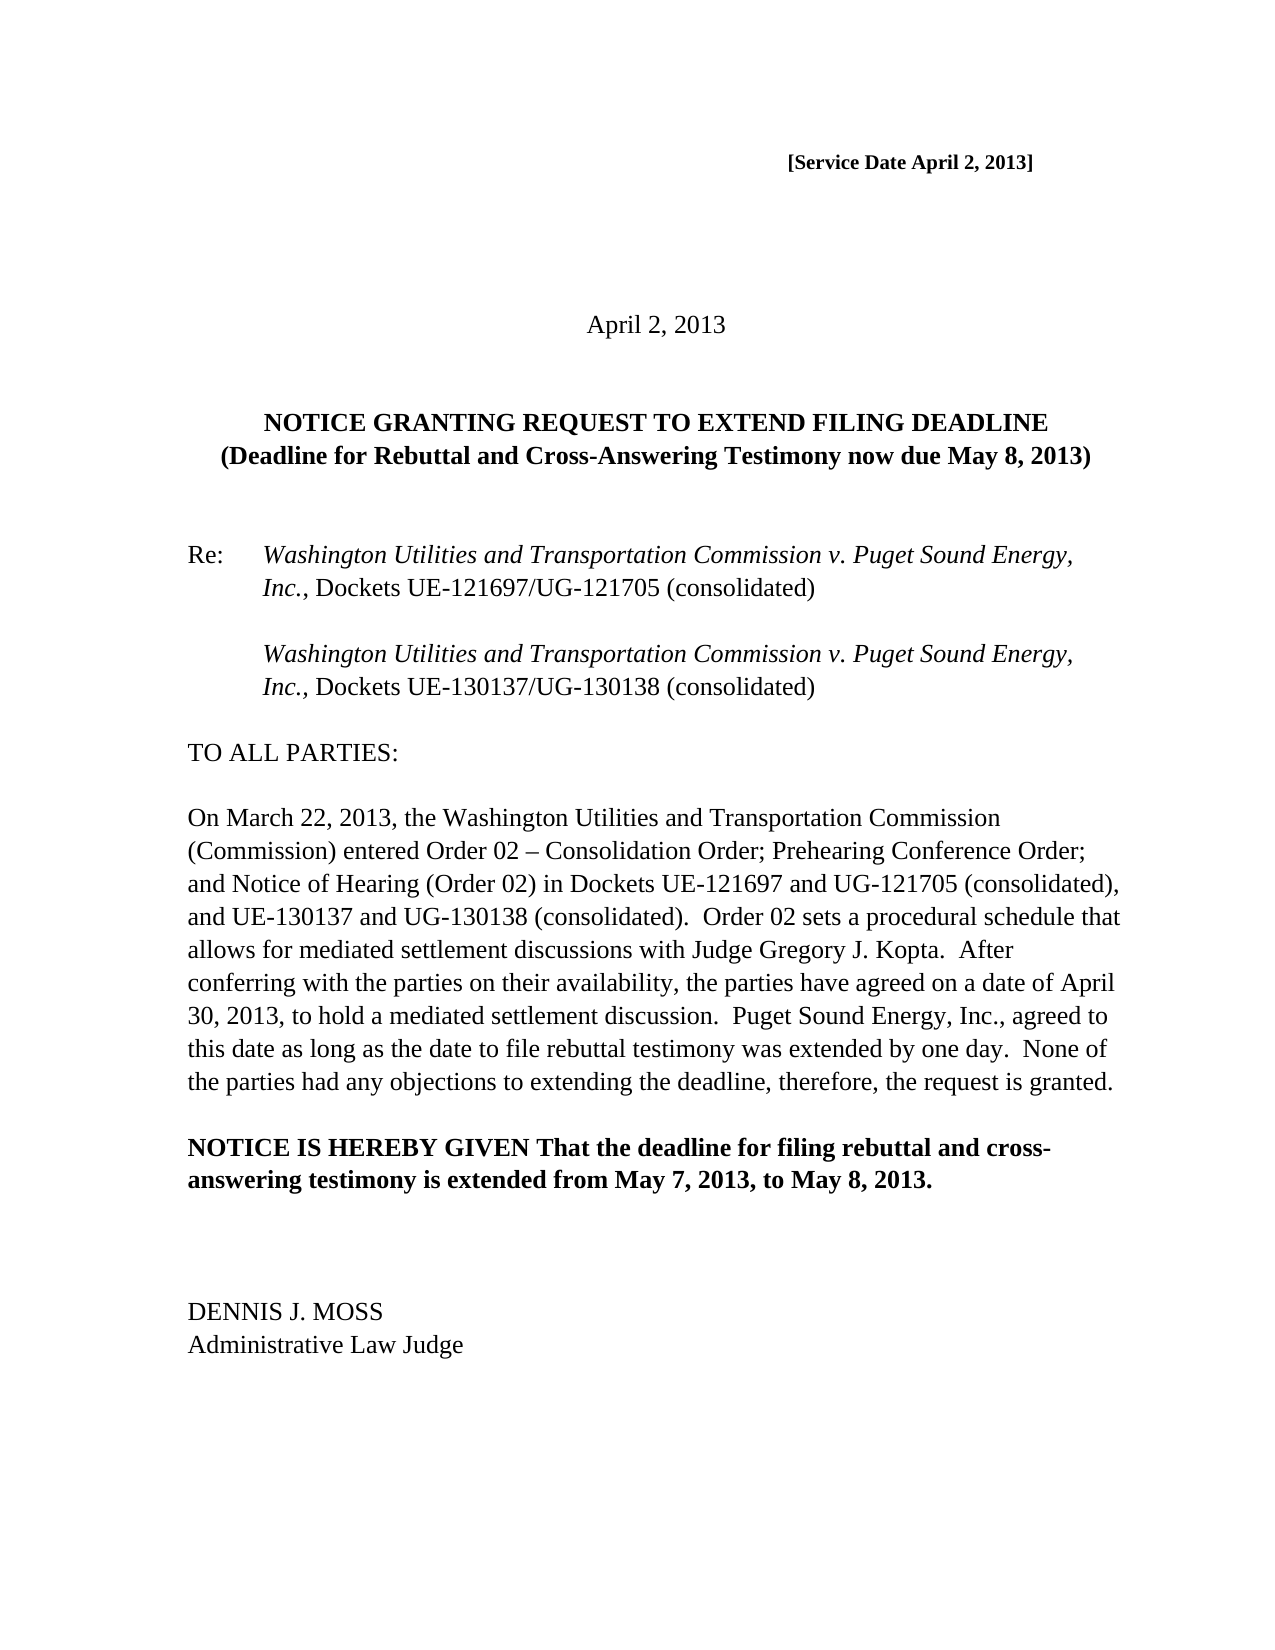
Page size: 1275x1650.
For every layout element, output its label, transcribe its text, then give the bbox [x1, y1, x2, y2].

text On March 22, 2013, the Washington Utilities and Transportation Commission (Commission) entered Order 02 – Consolidation Order; Prehearing Conference Order; and Notice of Hearing (Order 02) in Dockets UE-121697 and UG-121705 (consolidated), and UE-130137 and UG-130138 (consolidated). Order 02 sets a procedural schedule that allows for mediated settlement discussions with Judge Gregory J. Kopta. After conferring with the parties on their availability, the parties have agreed on a date of April 30, 2013, to hold a mediated settlement discussion. Puget Sound Energy, Inc., agreed to this date as long as the date to file rebuttal testimony was extended by one day. None of the parties had any objections to extending the deadline, therefore, the request is granted. [187, 802, 1125, 1096]
text NOTICE GRANTING REQUEST TO EXTEND FILING DEADLINE [187, 407, 1125, 437]
text [Service Date April 2, 2013] [187, 150, 1125, 174]
text NOTICE IS HEREBY GIVEN That the deadline for filing rebuttal and cross-answering testimony is extended from May 7, 2013, to May 8, 2013. [187, 1132, 1125, 1194]
text April 2, 2013 [187, 309, 1125, 339]
text (Deadline for Rebuttal and Cross-Answering Testimony now due May 8, 2013) [187, 440, 1125, 470]
text TO ALL PARTIES: [187, 737, 1125, 767]
text DENNIS J. MOSS [187, 1296, 1125, 1326]
text Administrative Law Judge [187, 1329, 1125, 1359]
text Washington Utilities and Transportation Commission v. Puget Sound Energy, Inc., Dockets UE-130137/UG-130138 (consolidated) [262, 638, 1125, 701]
text Re: Washington Utilities and Transportation Commission v. Puget Sound Energy, Inc., Dockets UE-121697/UG-121705 (consolidated) [187, 539, 1125, 602]
